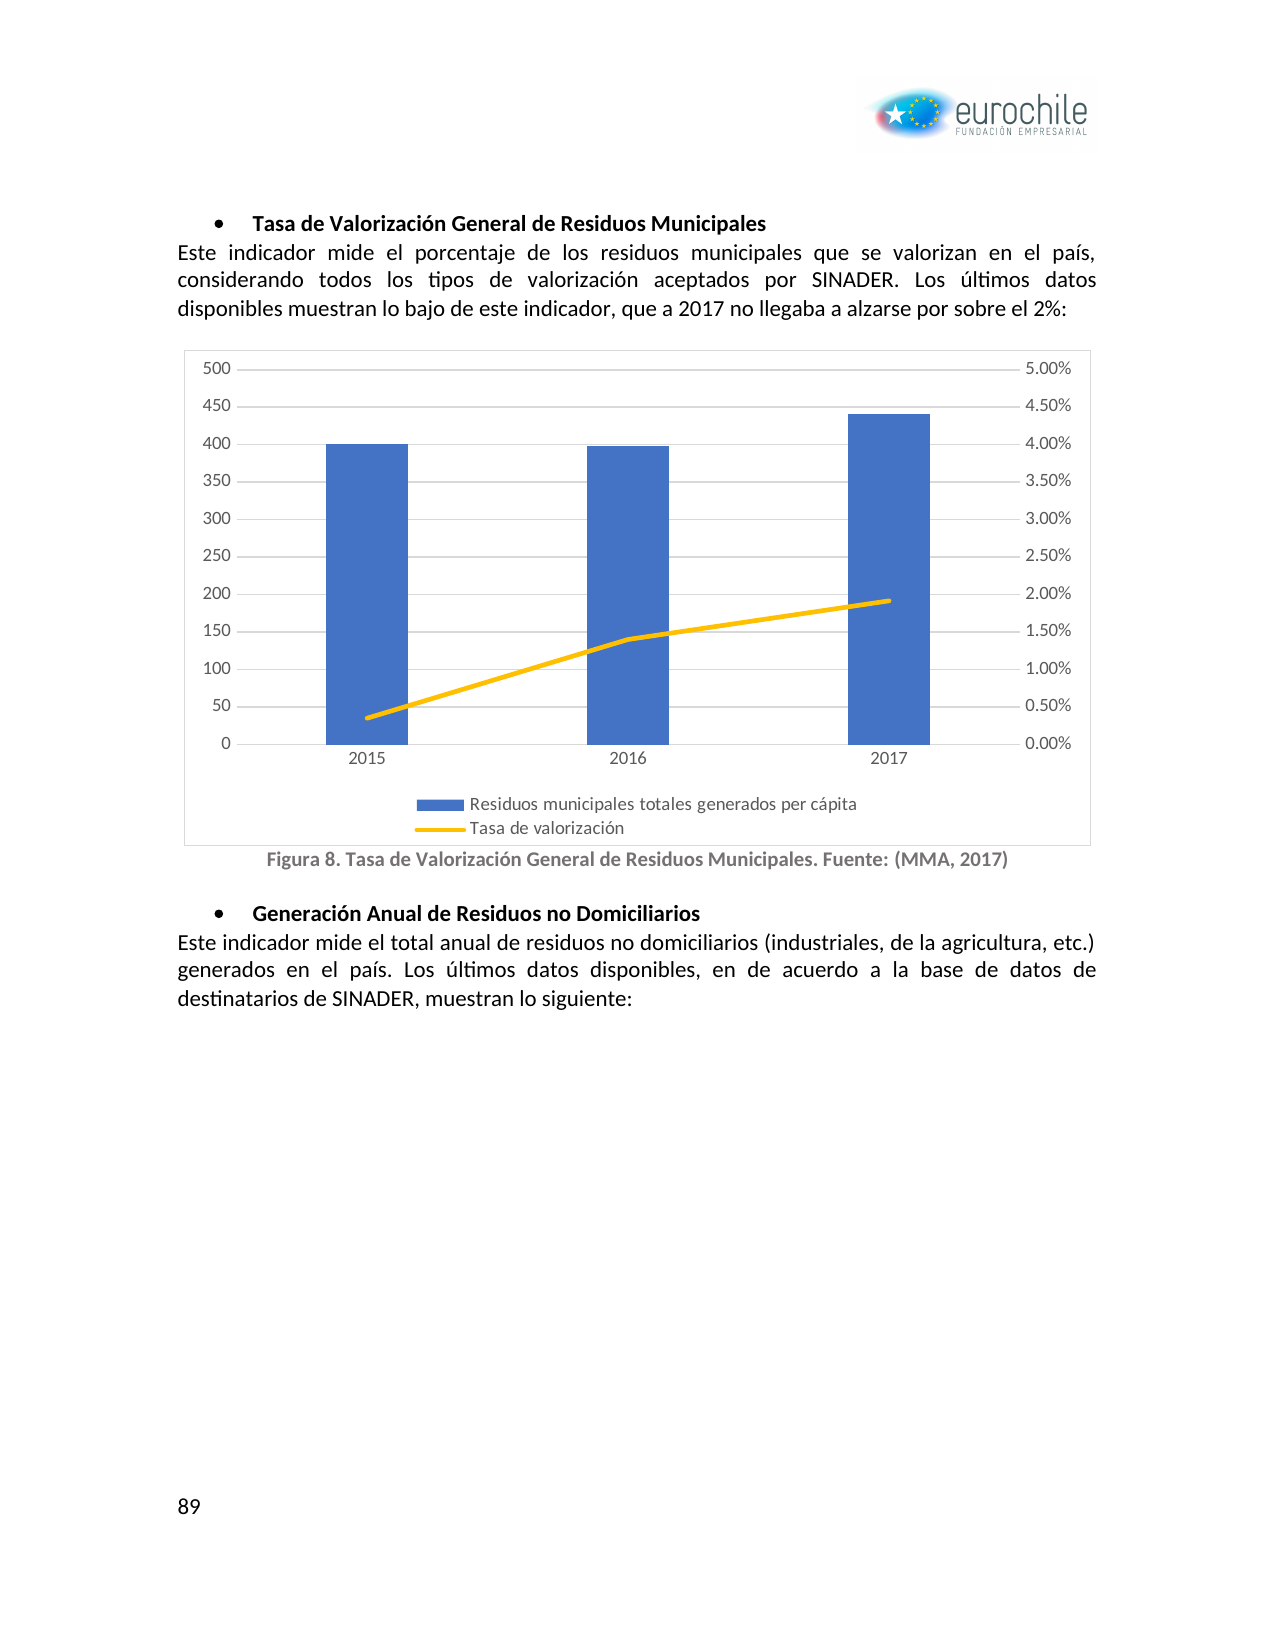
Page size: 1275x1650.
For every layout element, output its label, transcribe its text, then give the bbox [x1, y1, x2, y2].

text Este indicador mide el total anual de residuos no domiciliarios (industriales, de la agricultura, etc.) generados en el país. Los últimos datos disponibles, en de acuerdo a la base de datos de destinatarios de SINADER, muestran lo siguiente: [177, 928, 1098, 1012]
text Este indicador mide el porcentaje de los residuos municipales que se valorizan en el país, considerando todos los tipos de valorización aceptados por SINADER. Los últimos datos disponibles muestran lo bajo de este indicador, que a 2017 no llegaba a alzarse por sobre el 2%: [177, 238, 1098, 322]
picture [855, 76, 1098, 154]
list Tasa de Valorización General de Residuos Municipales [215, 209, 1098, 238]
list Generación Anual de Residuos no Domiciliarios [215, 899, 1098, 928]
text Figura 8. Tasa de Valorización General de Residuos Municipales. Fuente: [177, 846, 1098, 872]
